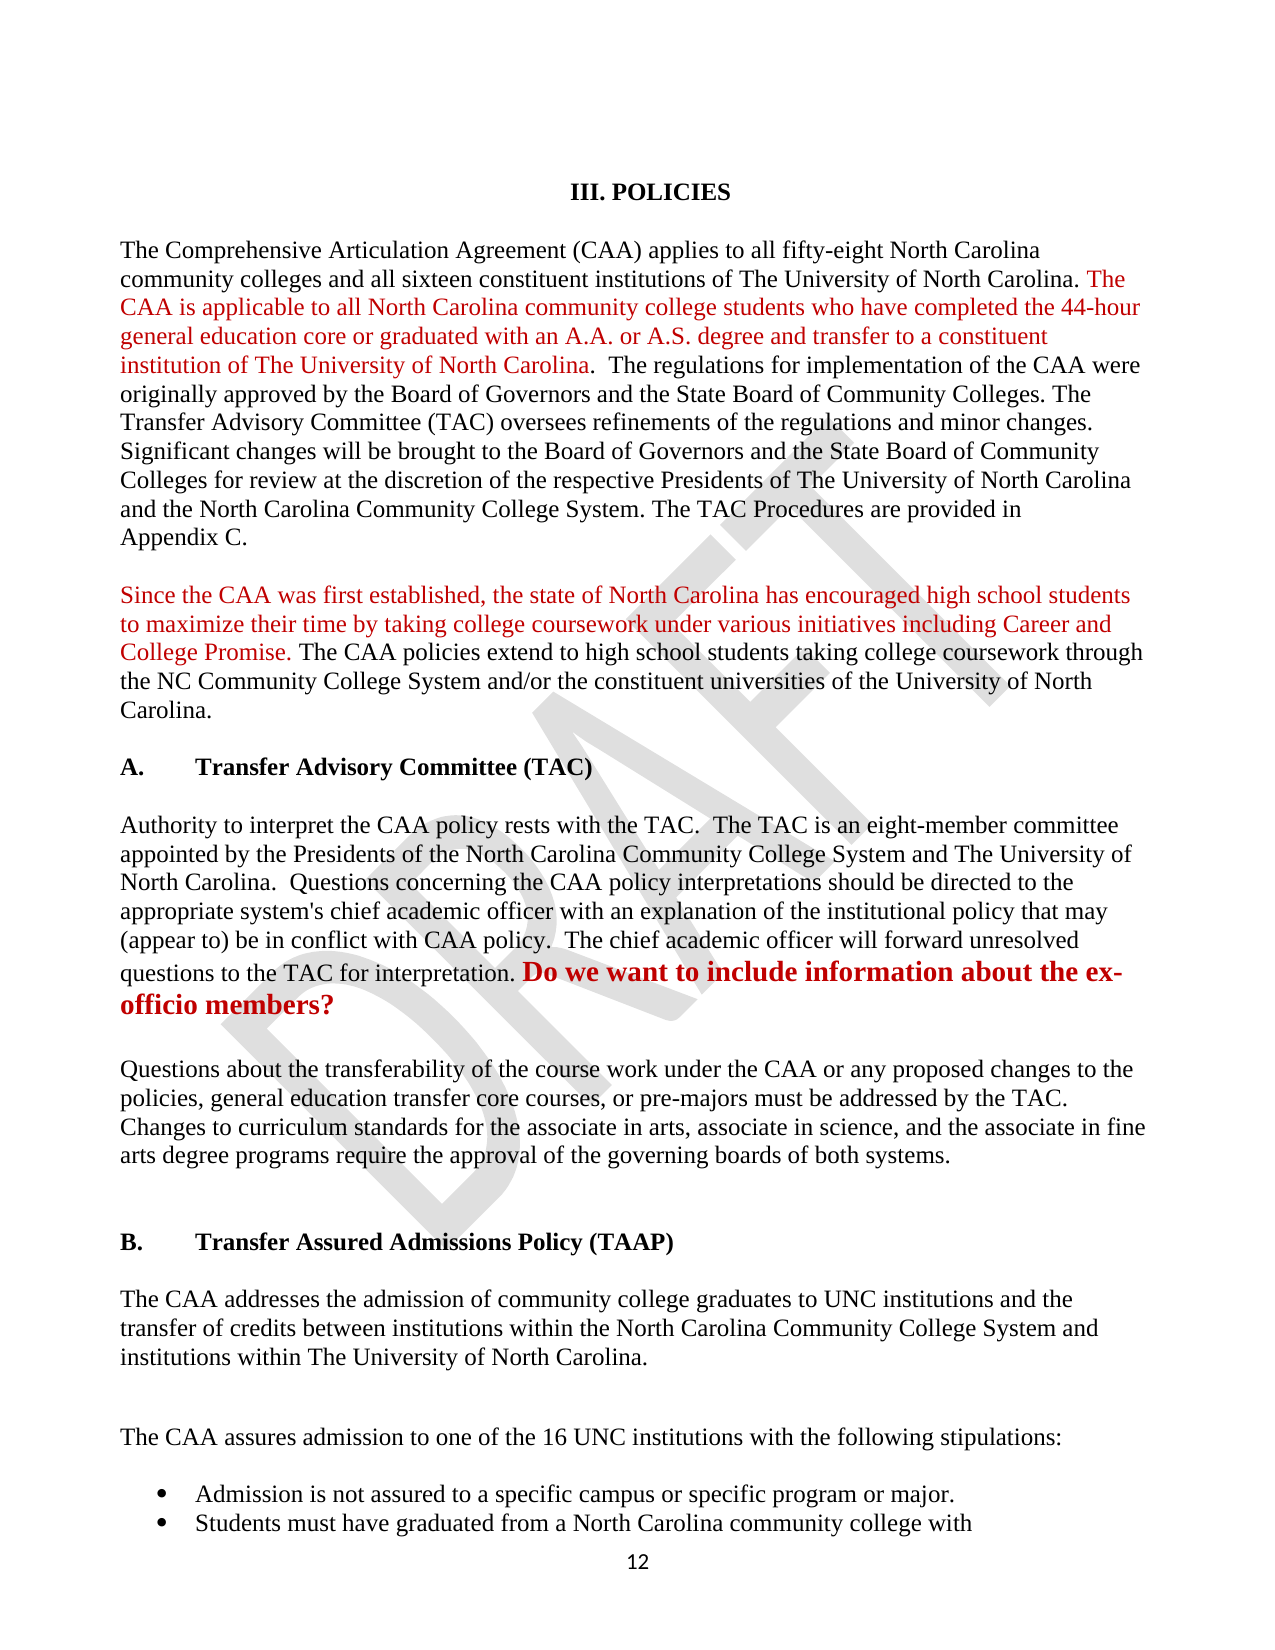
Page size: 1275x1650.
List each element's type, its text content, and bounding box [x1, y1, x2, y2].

text A. Transfer Advisory Committee (TAC) [120, 752, 1155, 781]
text Appendix C. [120, 522, 1155, 551]
text III. POLICIES [495, 177, 1155, 206]
list Students must have graduated from a community college with [157, 1508, 1155, 1537]
text B. Transfer Assured Admissions Policy (TAAP) [120, 1227, 1155, 1256]
text The CAA addresses the admission of community college graduates to UNC institutions and the transfer of credits between institutions within the North Carolina Community College System and institutions within The University of North Carolina. [120, 1284, 1155, 1371]
text Questions about the transferability of the course work under the CAA or any proposed changes to the policies, general education transfer core courses, or pre-majors must be addressed by the TAC. Changes to curriculum standards for the associate in arts, associate in science, and the associate in fine arts degree programs require the approval of the governing boards of both systems. [120, 1054, 1155, 1169]
text The Comprehensive Articulation Agreement (CAA) applies to all fifty-eight community colleges and all sixteen constituent institutions of The University of North Carolina. The CAA is applicable to all North Carolina community college students who have completed the 44-hour general education core or graduated with an A.A. or A.S. degree and transfer to a constituent institution of The University of North Carolina. The regulations for implementation of the CAA were originally approved by the Board of Governors and the State Board of Community Colleges. The Transfer Advisory Committee (TAC) oversees refinements of the regulations and minor changes. Significant changes will be brought to the Board of Governors and the State Board of Community Colleges for review at the discretion of the respective Presidents of The University of North Carolina and the North Carolina Community College System. The TAC Procedures are provided in [120, 235, 1155, 522]
text Since the CAA was first established, the state of North Carolina has encouraged high school students to maximize their time by taking college coursework under various initiatives including Career and College Promise. The CAA policies extend to high school students taking college coursework through the NC Community College System and/or the constituent universities of the University of North Carolina. [120, 580, 1155, 724]
list Admission is not assured to a specific campus or specific program or major. [157, 1479, 1155, 1508]
text Authority to interpret the CAA policy rests with the TAC. The TAC is an eight-member committee appointed by the Presidents of the North Carolina Community College System and The University of North Carolina. Questions concerning the CAA policy interpretations should be directed to the appropriate system's chief academic officer with an explanation of the institutional policy that may (appear to) be in conflict with CAA policy. The chief academic officer will forward unresolved questions to the TAC for interpretation. Do we want to include information about the ex-officio members? [120, 810, 1155, 1021]
text The CAA assures admission to one of the 16 UNC institutions with the following stipulations: [120, 1422, 1155, 1450]
